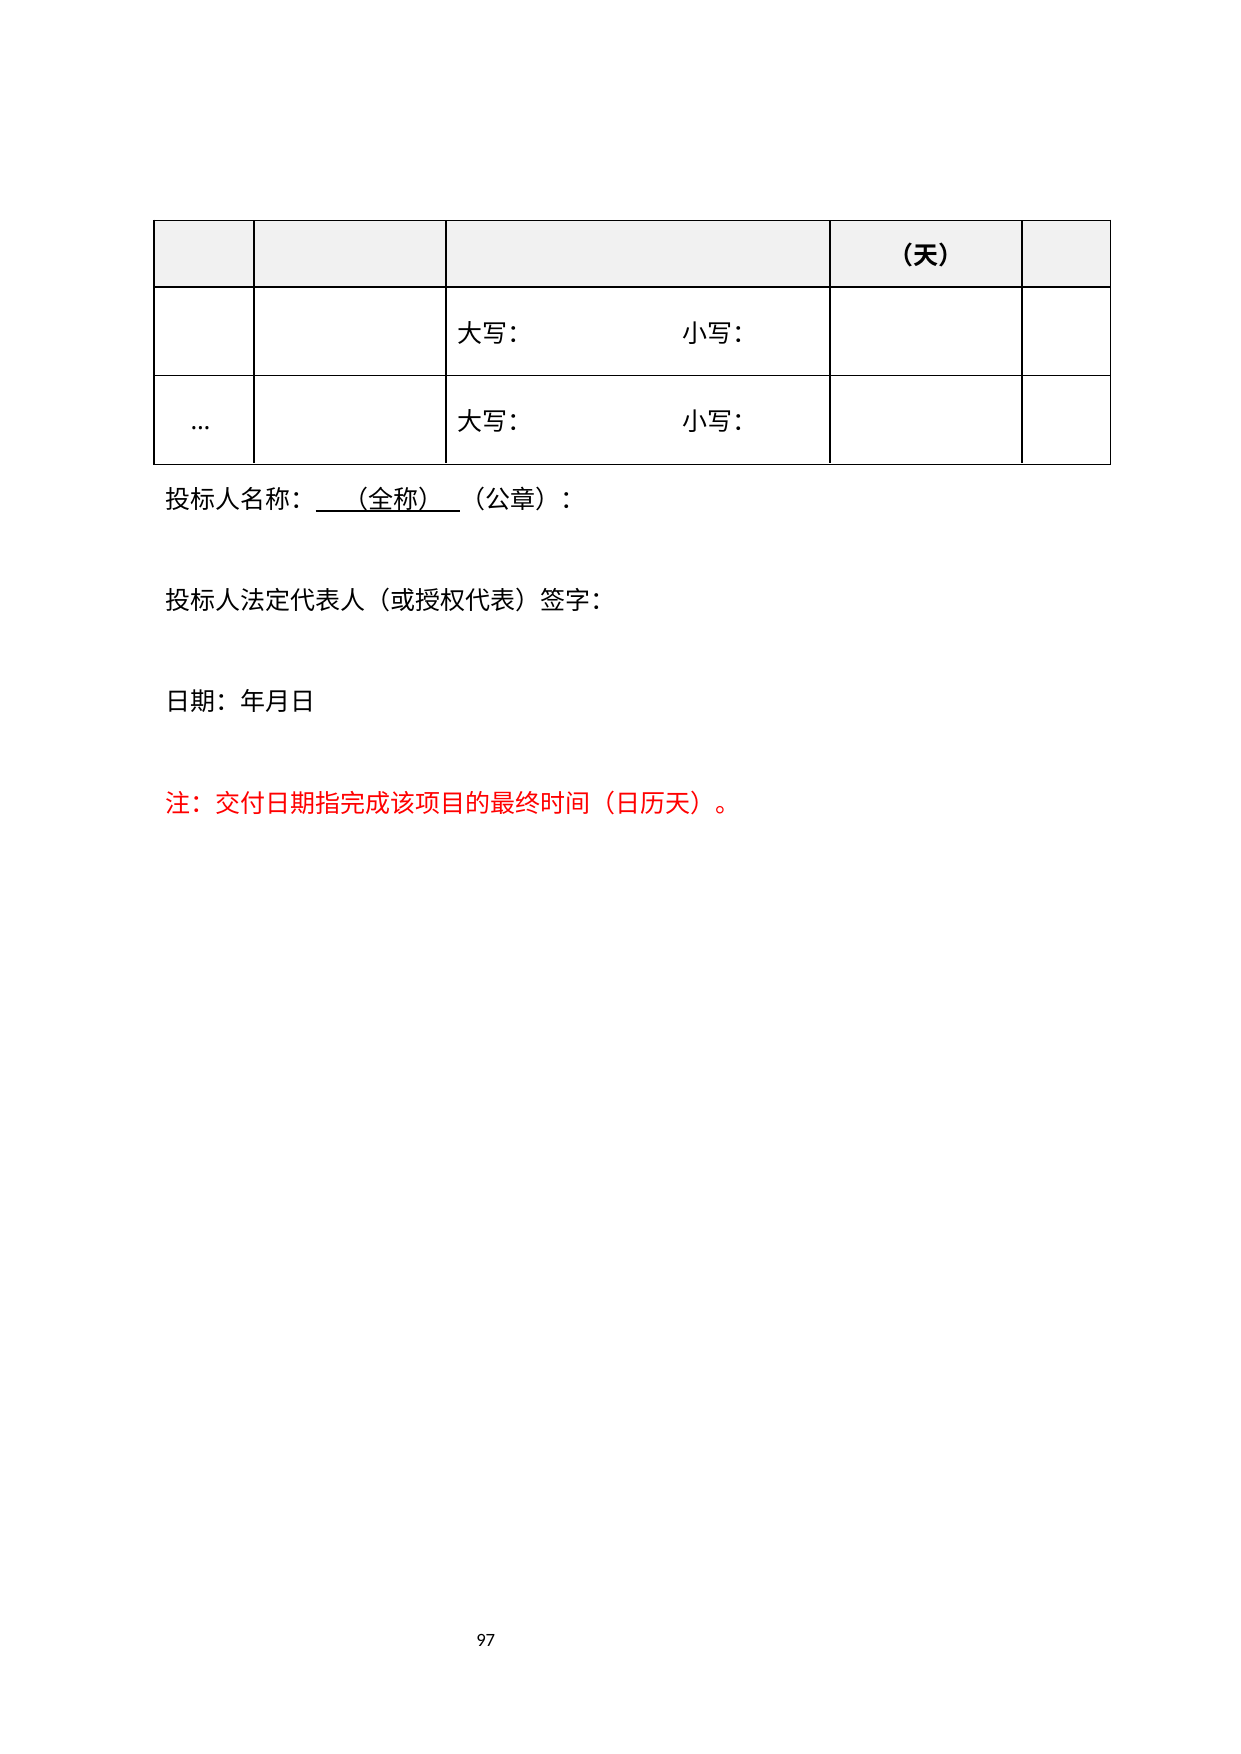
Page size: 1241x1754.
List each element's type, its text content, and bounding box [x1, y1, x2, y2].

text 注：交付日期指完成该项目的最终时间（日历天）。 [165, 769, 1087, 834]
table_header 备注 [1023, 221, 1110, 286]
table_cell 大写： 小写： [447, 288, 829, 375]
text 日期：年月日 [165, 667, 1087, 732]
text 投标人法定代表人（或授权代表）签字： [165, 566, 1087, 631]
table_cell [831, 288, 1021, 375]
table_cell 大写： 小写： [447, 376, 829, 463]
table_cell [155, 288, 253, 375]
table_header 项目名称 [255, 221, 445, 286]
table_cell [255, 288, 445, 375]
table_cell [1023, 376, 1110, 463]
table_cell … [155, 376, 253, 463]
text 投标人名称： （全称） （公章）： [165, 465, 1087, 530]
table_cell [831, 376, 1021, 463]
table_header 交付日期（天） [831, 221, 1021, 286]
table_cell [1023, 288, 1110, 375]
table_cell [255, 376, 445, 463]
table_header 标段 [155, 221, 253, 286]
table_header 投标报价 [447, 221, 829, 286]
